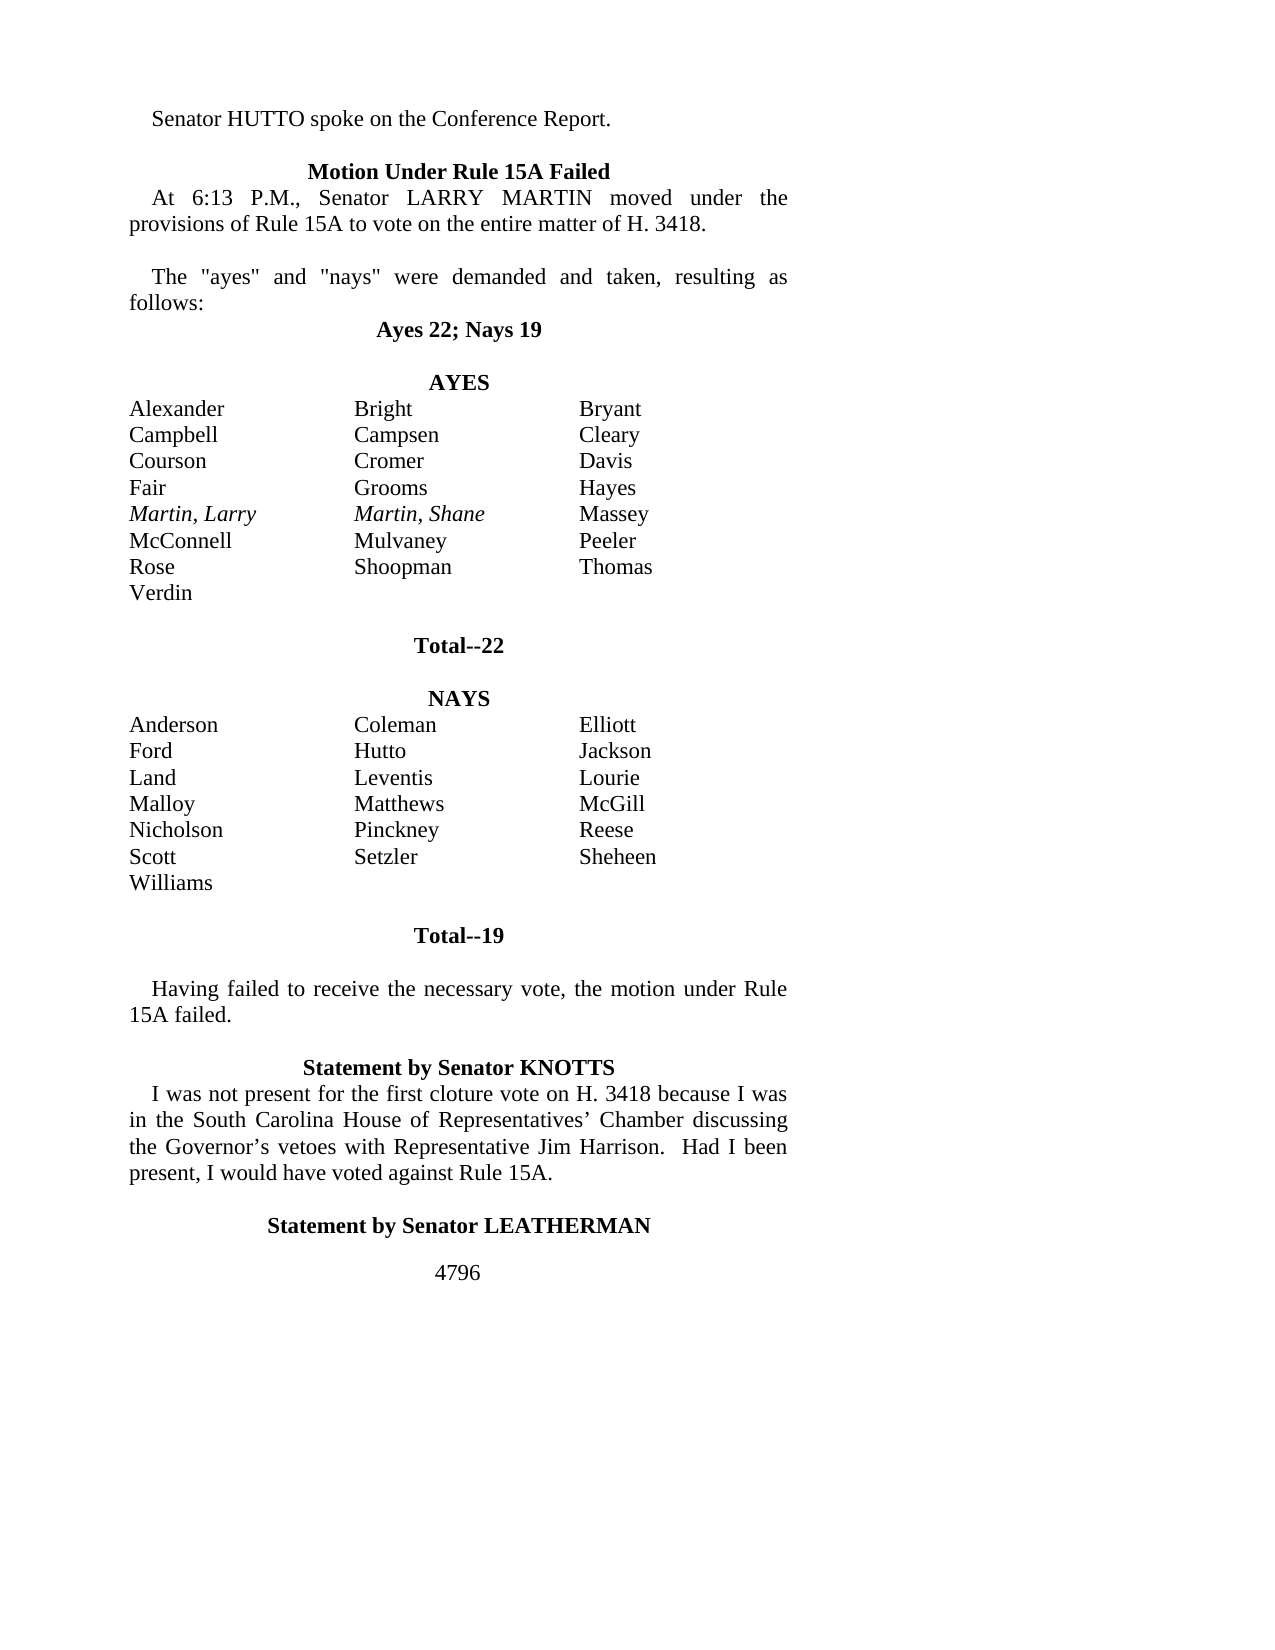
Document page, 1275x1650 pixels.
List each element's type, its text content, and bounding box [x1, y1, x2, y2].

text Land Leventis Lourie [129, 764, 789, 790]
text Verdin [129, 579, 789, 606]
text Ford Hutto Jackson [129, 737, 789, 764]
text Rose Shoopman Thomas [129, 553, 789, 579]
text Courson Cromer Davis [129, 448, 789, 474]
text I was not present for the first cloture vote on H. 3418 because I was in the South Carolina House of Representatives’ Chamber discussing the Governor’s vetoes with Representative Jim Harrison. Had I been present, I would have voted against Rule 15A. [129, 1080, 789, 1186]
text Motion Under Rule 15A Failed [129, 158, 789, 184]
text Senator HUTTO spoke on the Conference Report. [129, 105, 789, 131]
text NAYS [129, 685, 789, 711]
text Anderson Coleman Elliott [129, 711, 789, 737]
text The "ayes" and "nays" were demanded and taken, resulting as follows: [129, 263, 789, 316]
text Scott Setzler Sheheen [129, 843, 789, 869]
text Alexander Bright Bryant [129, 395, 789, 421]
text Fair Grooms Hayes [129, 474, 789, 500]
text At 6:13 P.M., Senator LARRY MARTIN moved under the provisions of Rule 15A to vote on the entire matter of H. 3418. [129, 184, 789, 237]
text McConnell Mulvaney Peeler [129, 527, 789, 553]
text Statement by Senator KNOTTS [129, 1054, 789, 1080]
text Nicholson Pinckney Reese [129, 817, 789, 843]
text Total--22 [129, 632, 789, 658]
text Ayes 22; Nays 19 [129, 316, 789, 342]
text Statement by Senator LEATHERMAN [129, 1212, 789, 1238]
text Having failed to receive the necessary vote, the motion under Rule 15A failed. [129, 975, 789, 1027]
text Campbell Campsen Cleary [129, 421, 789, 448]
text Malloy Matthews McGill [129, 790, 789, 817]
text AYES [129, 368, 789, 395]
text Williams [129, 869, 789, 896]
text Total--19 [129, 922, 789, 948]
text Martin, Larry Martin, Shane Massey [129, 500, 789, 527]
